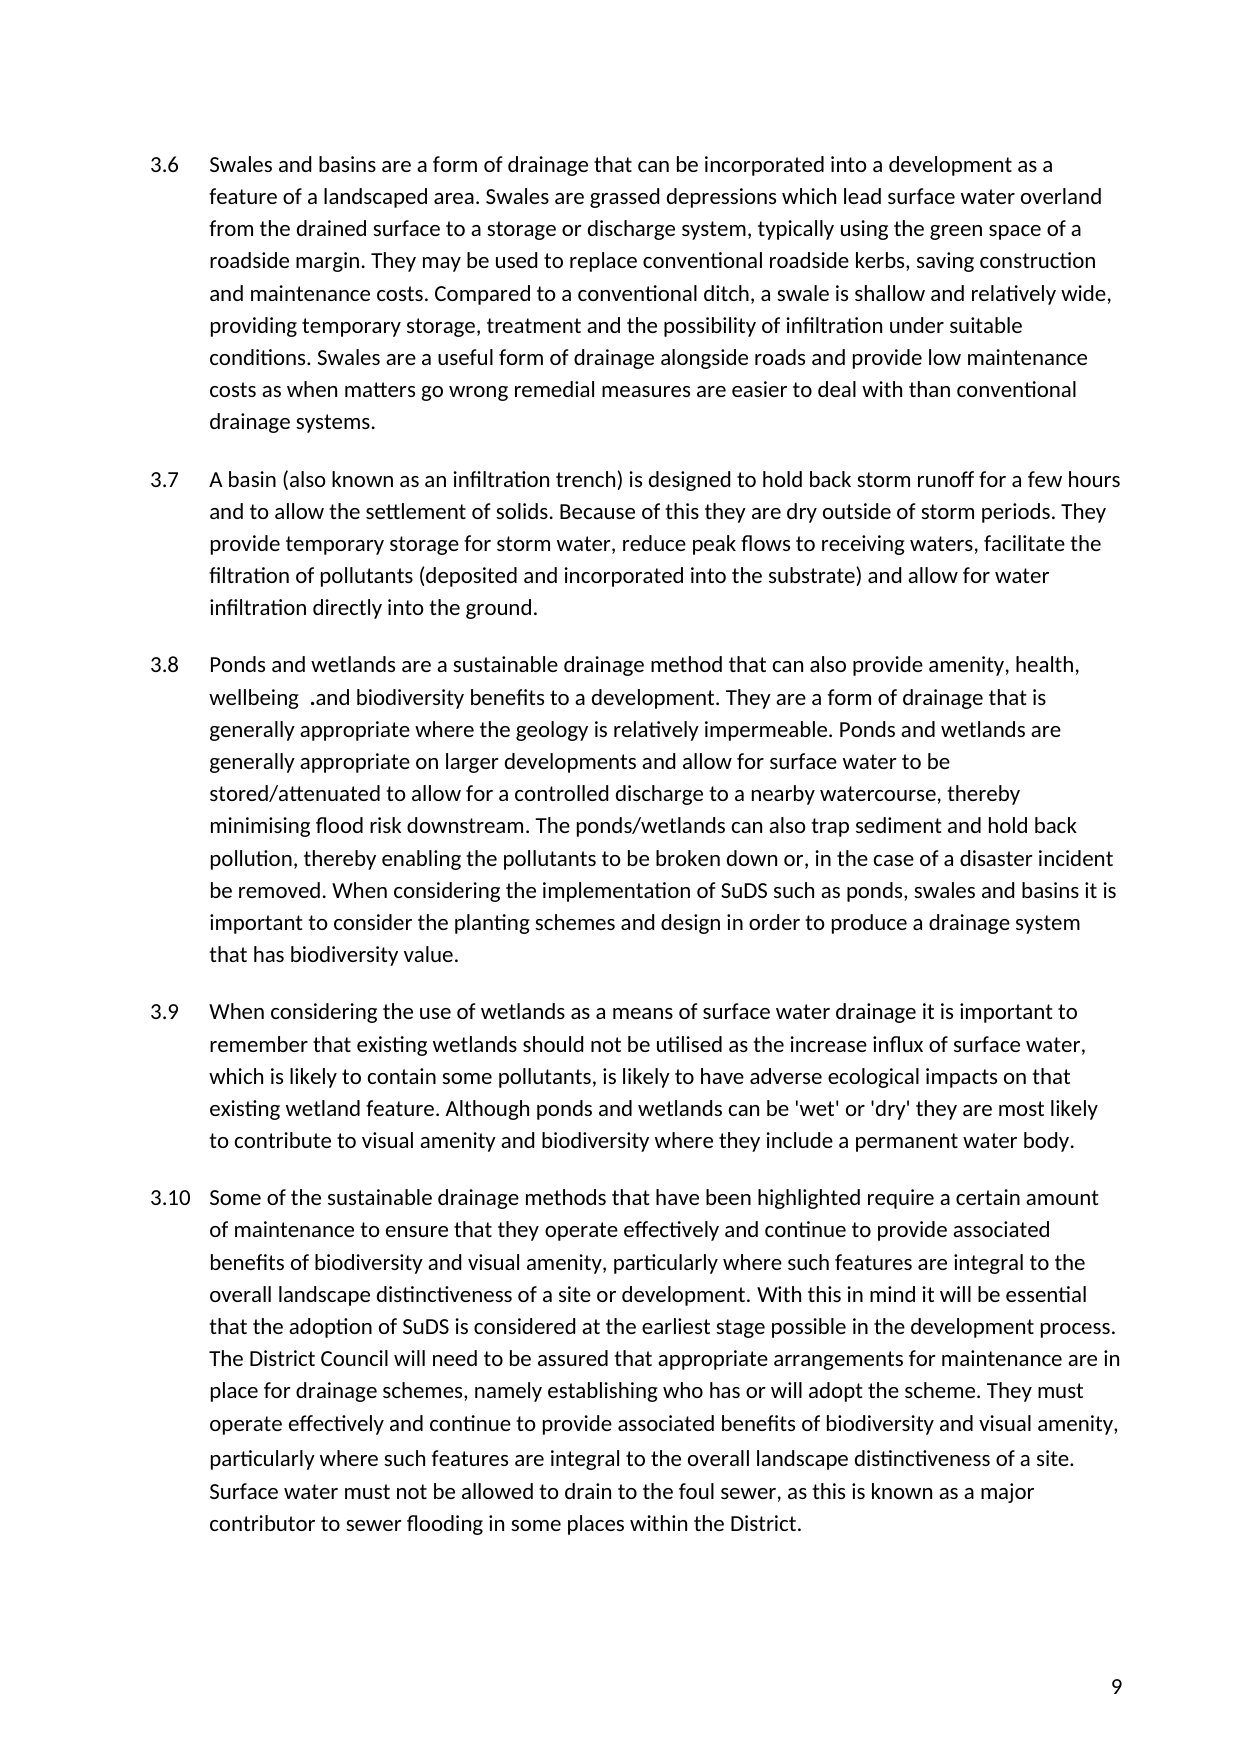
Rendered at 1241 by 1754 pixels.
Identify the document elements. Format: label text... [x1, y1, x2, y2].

list Swales and basins are a form of drainage that can be incorporated into a development as a feature of a landscaped area. Swales are grassed depressions which lead surface water overland from the drained surface to a storage or discharge system, typically using the green space of a roadside margin. They may be used to replace conventional roadside kerbs, saving construction and maintenance costs. Compared to a conventional ditch, a swale is shallow and relatively wide, providing temporary storage, treatment and the possibility of infiltration under suitable conditions. Swales are a useful form of drainage alongside roads and provide low maintenance costs as when matters go wrong remedial measures are easier to deal with than conventional drainage systems. [150, 150, 1122, 436]
list Some of the sustainable drainage methods that have been highlighted require a certain amount of maintenance to ensure that they operate effectively and continue to provide associated benefits of biodiversity and visual amenity, particularly where such features are integral to the overall landscape distinctiveness of a site or development. With this in mind it will be essential that the adoption of SuDS is considered at the earliest stage possible in the development process. The District Council will need to be assured that appropriate arrangements for maintenance are in place for drainage schemes, namely establishing who has or will adopt the scheme. They must operate effectively and continue to provide associated benefits of biodiversity and visual amenity, particularly where such features are integral to the overall landscape distinctiveness of a site. Surface water must not be allowed to drain to the foul sewer, as this is known as a major contributor to sewer flooding in some places within the District. [150, 1183, 1122, 1537]
list Ponds and wetlands are a sustainable drainage method that can also provide amenity, health, wellbeing .and biodiversity benefits to a development. They are a form of drainage that is generally appropriate where the geology is relatively impermeable. Ponds and wetlands are generally appropriate on larger developments and allow for surface water to be stored/attenuated to allow for a controlled discharge to a nearby watercourse, thereby minimising flood risk downstream. The ponds/wetlands can also trap sediment and hold back pollution, thereby enabling the pollutants to be broken down or, in the case of a disaster incident be removed. When considering the implementation of SuDS such as ponds, swales and basins it is important to consider the planting schemes and design in order to produce a drainage system that has biodiversity value. [150, 651, 1122, 968]
list When considering the use of wetlands as a means of surface water drainage it is important to remember that existing wetlands should not be utilised as the increase influx of surface water, which is likely to contain some pollutants, is likely to have adverse ecological impacts on that existing wetland feature. Although ponds and wetlands can be 'wet' or 'dry' they are most likely to contribute to visual amenity and biodiversity where they include a permanent water body. [150, 997, 1122, 1154]
list A basin (also known as an infiltration trench) is designed to hold back storm runoff for a few hours and to allow the settlement of solids. Because of this they are dry outside of storm periods. They provide temporary storage for storm water, reduce peak flows to receiving waters, facilitate the filtration of pollutants (deposited and incorporated into the substrate) and allow for water infiltration directly into the ground. [150, 465, 1122, 621]
